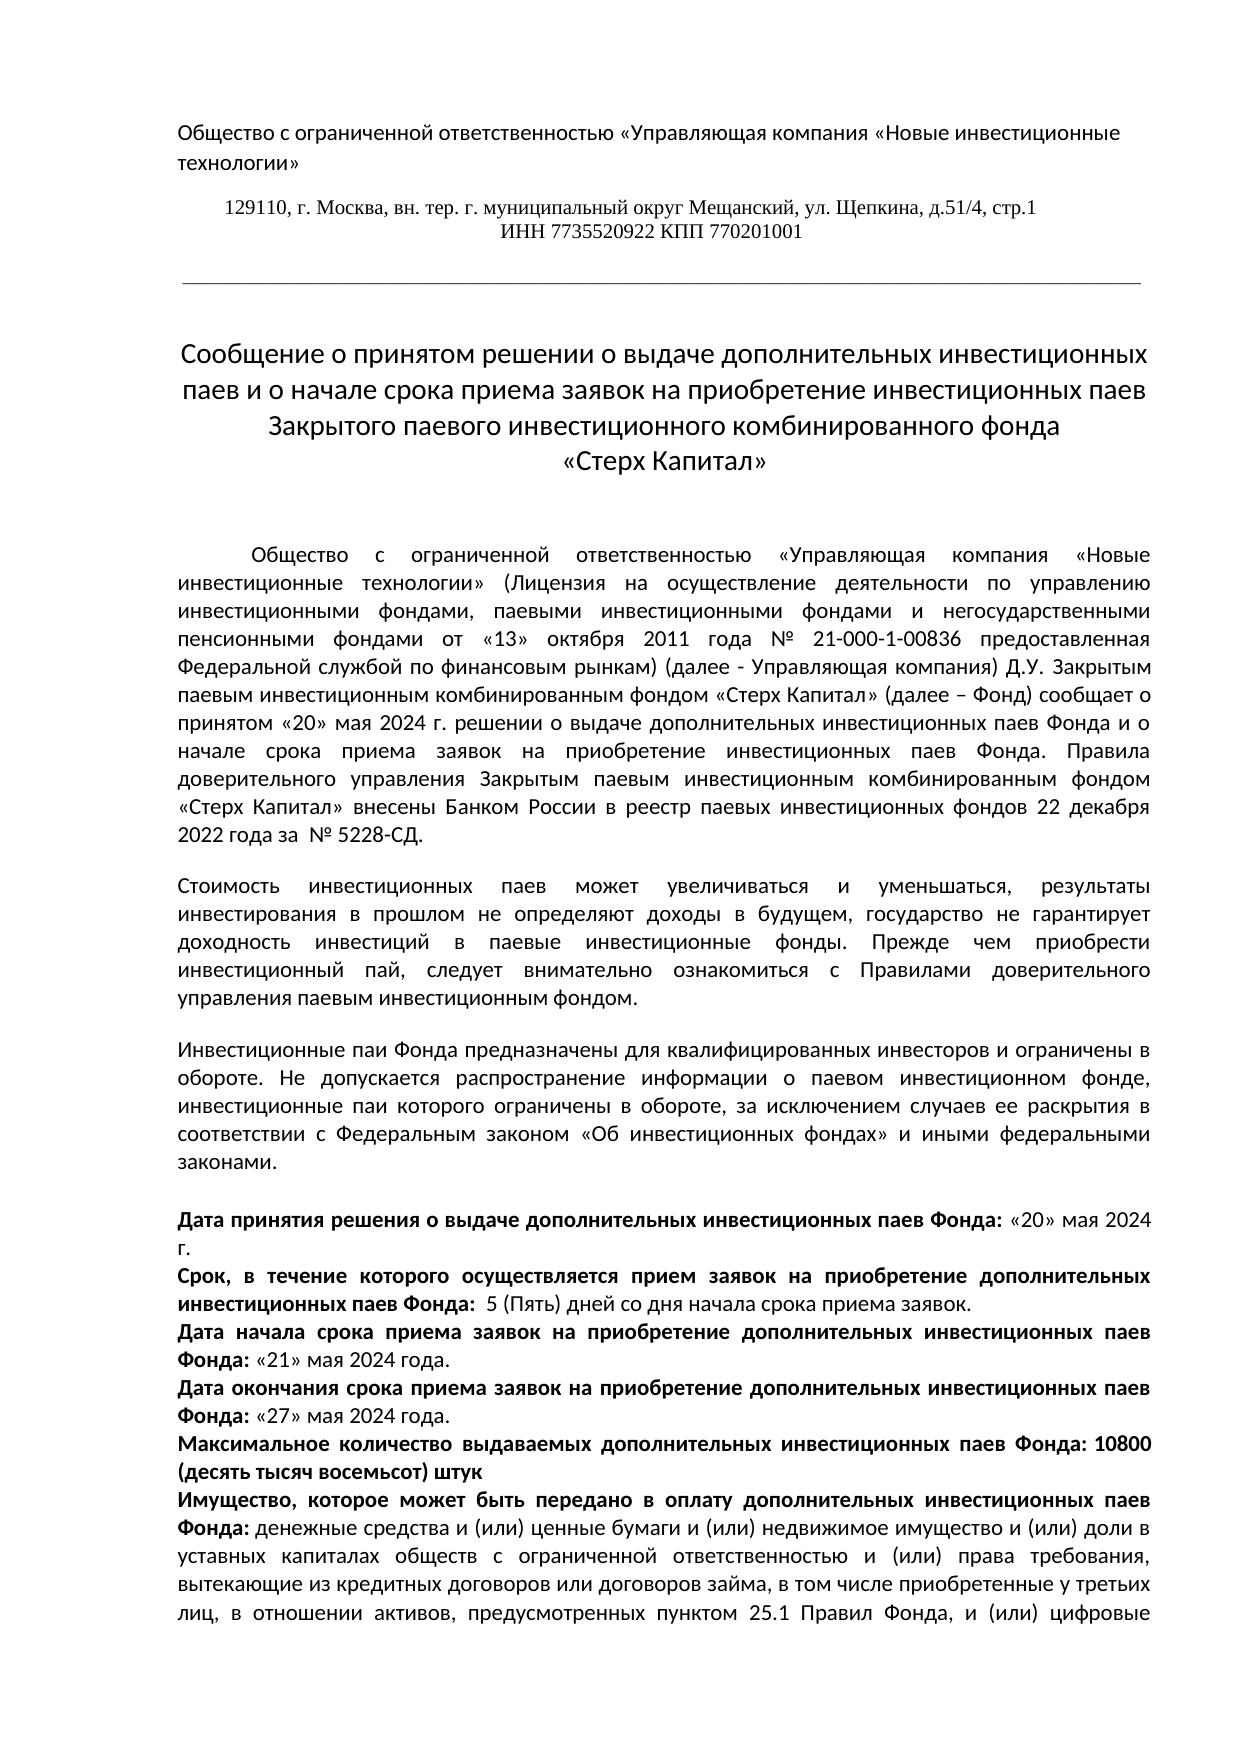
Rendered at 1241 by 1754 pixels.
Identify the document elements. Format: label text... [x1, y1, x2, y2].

text Общество с ограниченной ответственностью «Управляющая компания «Новые инвестиционные технологии» (Лицензия на осуществление деятельности по управлению инвестиционными фондами, паевыми инвестиционными фондами и негосударственными пенсионными фондами от «13» октября 2011 года № 21-000-1-00836 предоставленная Федеральной службой по финансовым рынкам) (далее - Управляющая компания) Д.У. Закрытым паевым инвестиционным комбинированным фондом «Стерх Капитал» (далее – Фонд) сообщает о принятом «20» мая 2024 г. решении о выдаче дополнительных инвестиционных паев Фонда и о начале срока приема заявок на приобретение инвестиционных паев Фонда. Правила доверительного управления Закрытым паевым инвестиционным комбинированным фондом «Стерх Капитал» внесены Банком России в реестр паевых инвестиционных фондов 22 декабря 2022 года за № 5228-СД. [177, 540, 1152, 848]
text 129110, г. Москва, вн. тер. г. муниципальный округ Мещанский, ул. Щепкина, д.51/4, стр.1 [177, 195, 1152, 219]
text Сообщение о принятом решении о выдаче дополнительных инвестиционных паев и о начале срока приема заявок на приобретение инвестиционных паев Закрытого паевого инвестиционного комбинированного фонда [177, 336, 1152, 442]
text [177, 1486, 1152, 1626]
text Максимальное количество выдаваемых дополнительных инвестиционных паев Фонда: 10800 (десять тысяч восемьсот) штук [177, 1429, 1152, 1486]
text Дата принятия решения о выдаче дополнительных инвестиционных паев Фонда: «20» мая 2024 г. [177, 1205, 1152, 1261]
text Дата начала срока приема заявок на приобретение дополнительных инвестиционных паев Фонда: «21» мая 2024 года. [177, 1317, 1152, 1373]
text Общество с ограниченной ответственностью «Управляющая компания «Новые инвестиционные технологии» [177, 118, 1152, 176]
text Дата окончания срока приема заявок на приобретение дополнительных инвестиционных паев Фонда: «27» мая 2024 года. [177, 1373, 1152, 1429]
text ИНН 7735520922 КПП 770201001 [177, 219, 1152, 243]
text Стоимость инвестиционных паев может увеличиваться и уменьшаться, результаты инвестирования в прошлом не определяют доходы в будущем, государство не гарантирует доходность инвестиций в паевые инвестиционные фонды. Прежде чем приобрести инвестиционный пай, следует внимательно ознакомиться с Правилами доверительного управления паевым инвестиционным фондом. [177, 871, 1152, 1012]
text Инвестиционные паи Фонда предназначены для квалифицированных инвесторов и ограничены в обороте. Не допускается распространение информации о паевом инвестиционном фонде, инвестиционные паи которого ограничены в обороте, за исключением случаев ее раскрытия в соответствии с Федеральным законом «Об инвестиционных фондах» и иными федеральными законами. [177, 1035, 1152, 1175]
text «Стерх Капитал» [177, 442, 1152, 478]
text Срок, в течение которого осуществляется прием заявок на приобретение дополнительных инвестиционных паев Фонда: 5 (Пять) дней со дня начала срока приема заявок. [177, 1261, 1152, 1317]
text ___________________________________________________________________________________________________________________ [177, 267, 1152, 286]
